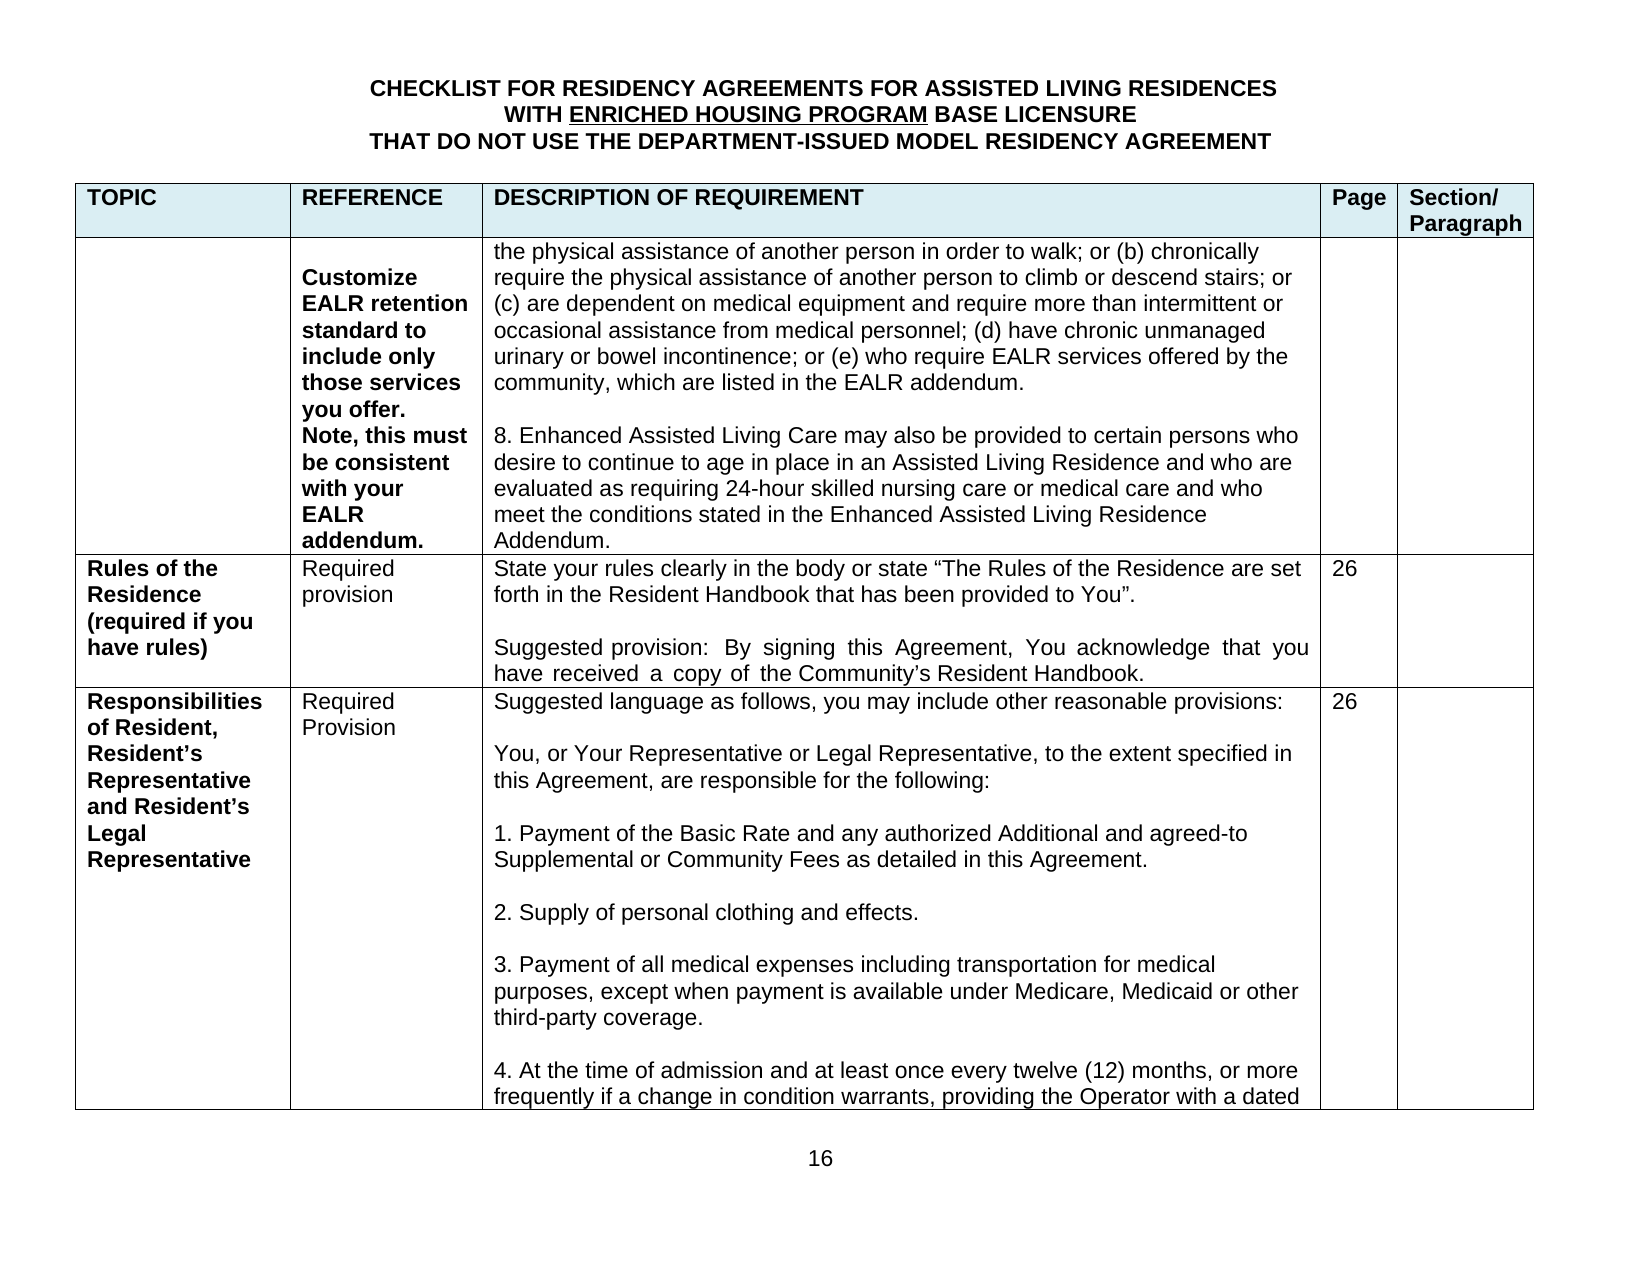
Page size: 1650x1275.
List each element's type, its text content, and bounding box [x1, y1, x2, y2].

table_cell Rules of the Residence (required if you have rules) [76, 555, 290, 687]
table_cell Required provision [291, 555, 482, 687]
table_cell State your rules clearly in the body or state “The Rules of the Residence are set forth in the Resident Handbook that has been provided to You”. Suggested provision: By signing this Agreement, You acknowledge that you have received a copy of the Community’s Resident Handbook. [483, 555, 1320, 687]
table_header TOPIC [76, 184, 290, 237]
table_cell Required Provision [291, 688, 482, 1109]
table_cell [76, 688, 290, 1109]
table_cell [1398, 555, 1533, 687]
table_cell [291, 238, 482, 554]
table_header DESCRIPTION OF REQUIREMENT [483, 184, 1320, 237]
table_cell [1398, 238, 1533, 554]
table_cell [1398, 688, 1533, 1109]
table_cell 26 [1321, 688, 1397, 1109]
table_cell 23 [1321, 238, 1397, 554]
table_cell 26 [1321, 555, 1397, 687]
table_header REFERENCE [291, 184, 482, 237]
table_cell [483, 238, 1320, 554]
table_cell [483, 688, 1320, 1109]
table_header Page [1321, 184, 1397, 237]
table_header Section/ Paragraph [1398, 184, 1533, 237]
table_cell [76, 238, 290, 554]
